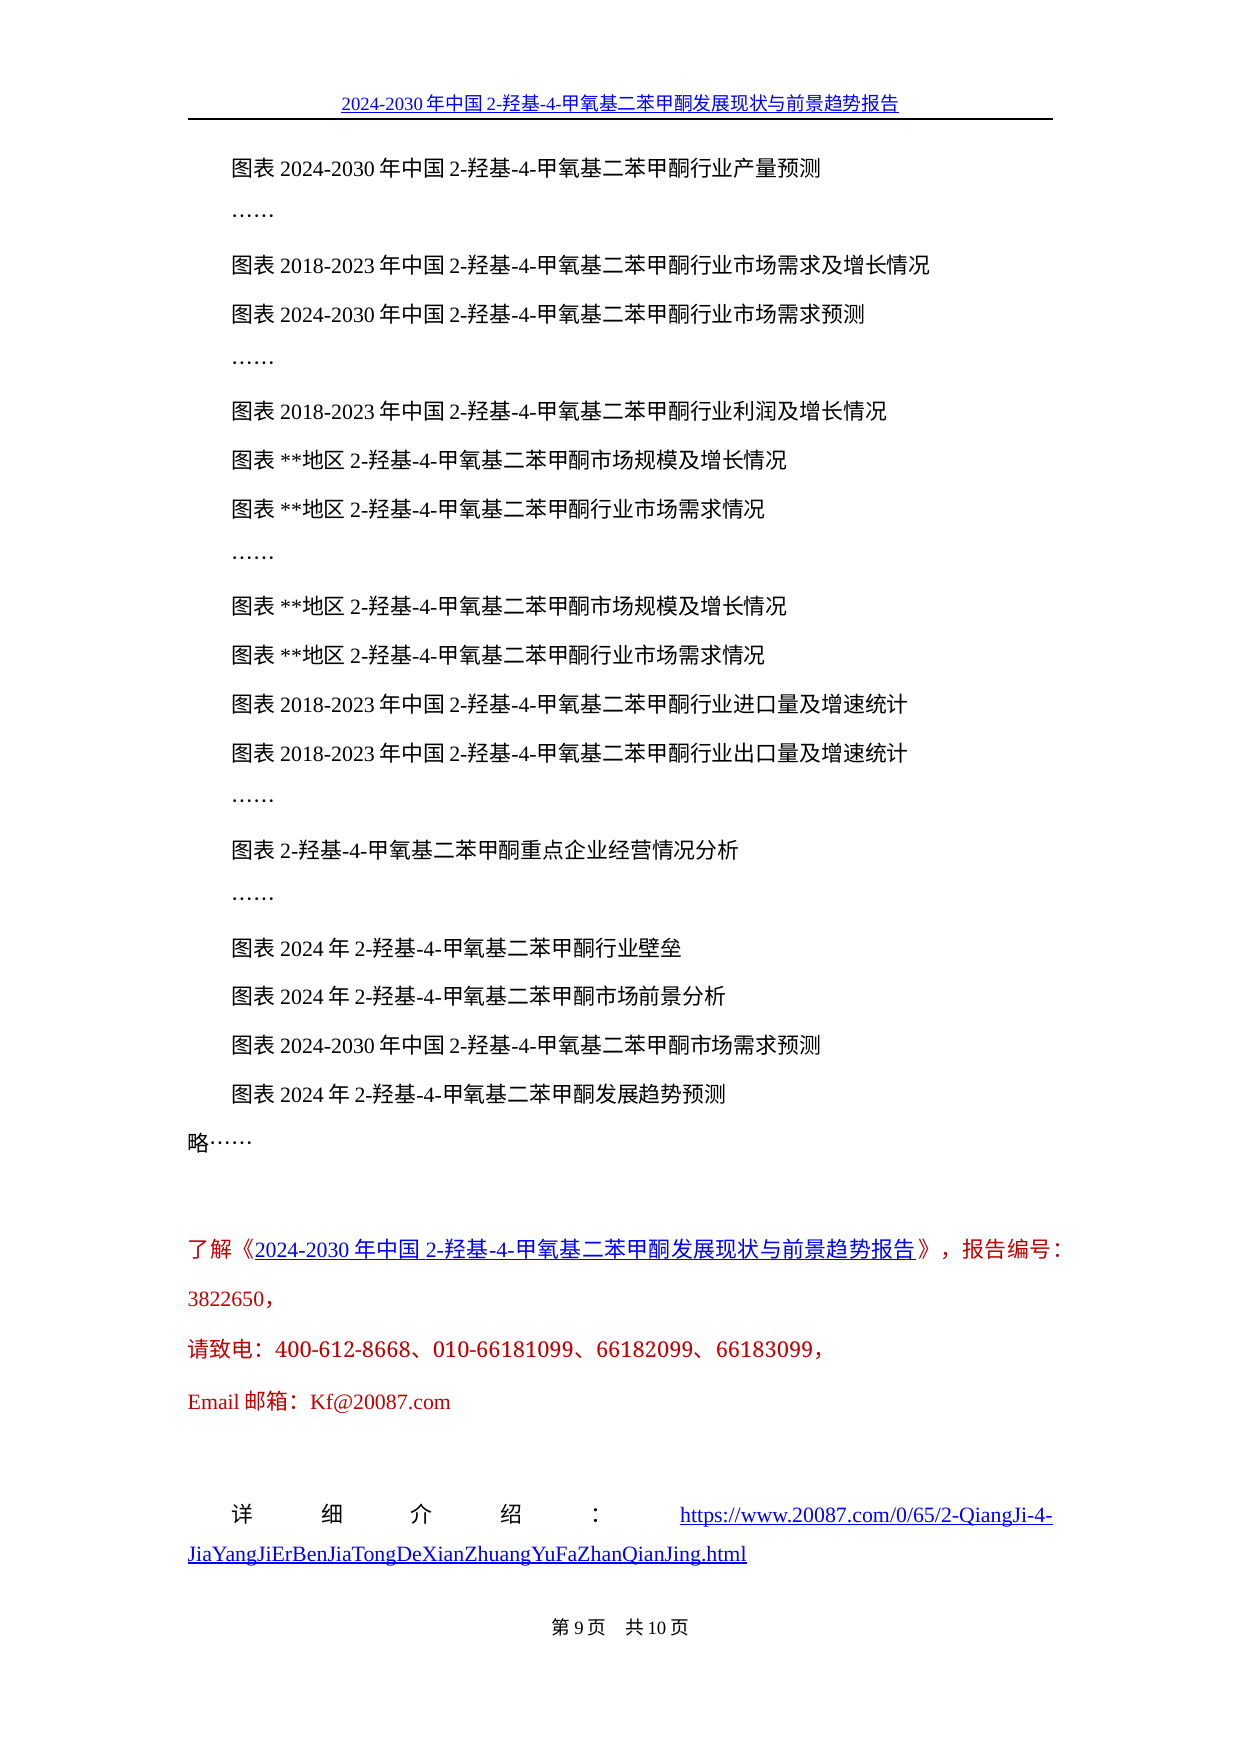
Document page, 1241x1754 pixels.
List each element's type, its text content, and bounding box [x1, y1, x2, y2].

text 详细介绍：https://www.20087.com/0/65/2-QiangJi-4-JiaYangJiErBenJiaTongDeXianZhuangYuFaZhanQianJing.html [187, 1496, 1053, 1569]
text 了解《2024-2030年中国2-羟基-4-甲氧基二苯甲酮发展现状与前景趋势报告》，报告编号：3822650， [187, 1232, 1053, 1313]
text Email邮箱：Kf@20087.com [187, 1383, 1053, 1416]
text 请致电：400-612-8668、010-66181099、66182099、66183099， [187, 1332, 1053, 1364]
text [187, 150, 1053, 1158]
